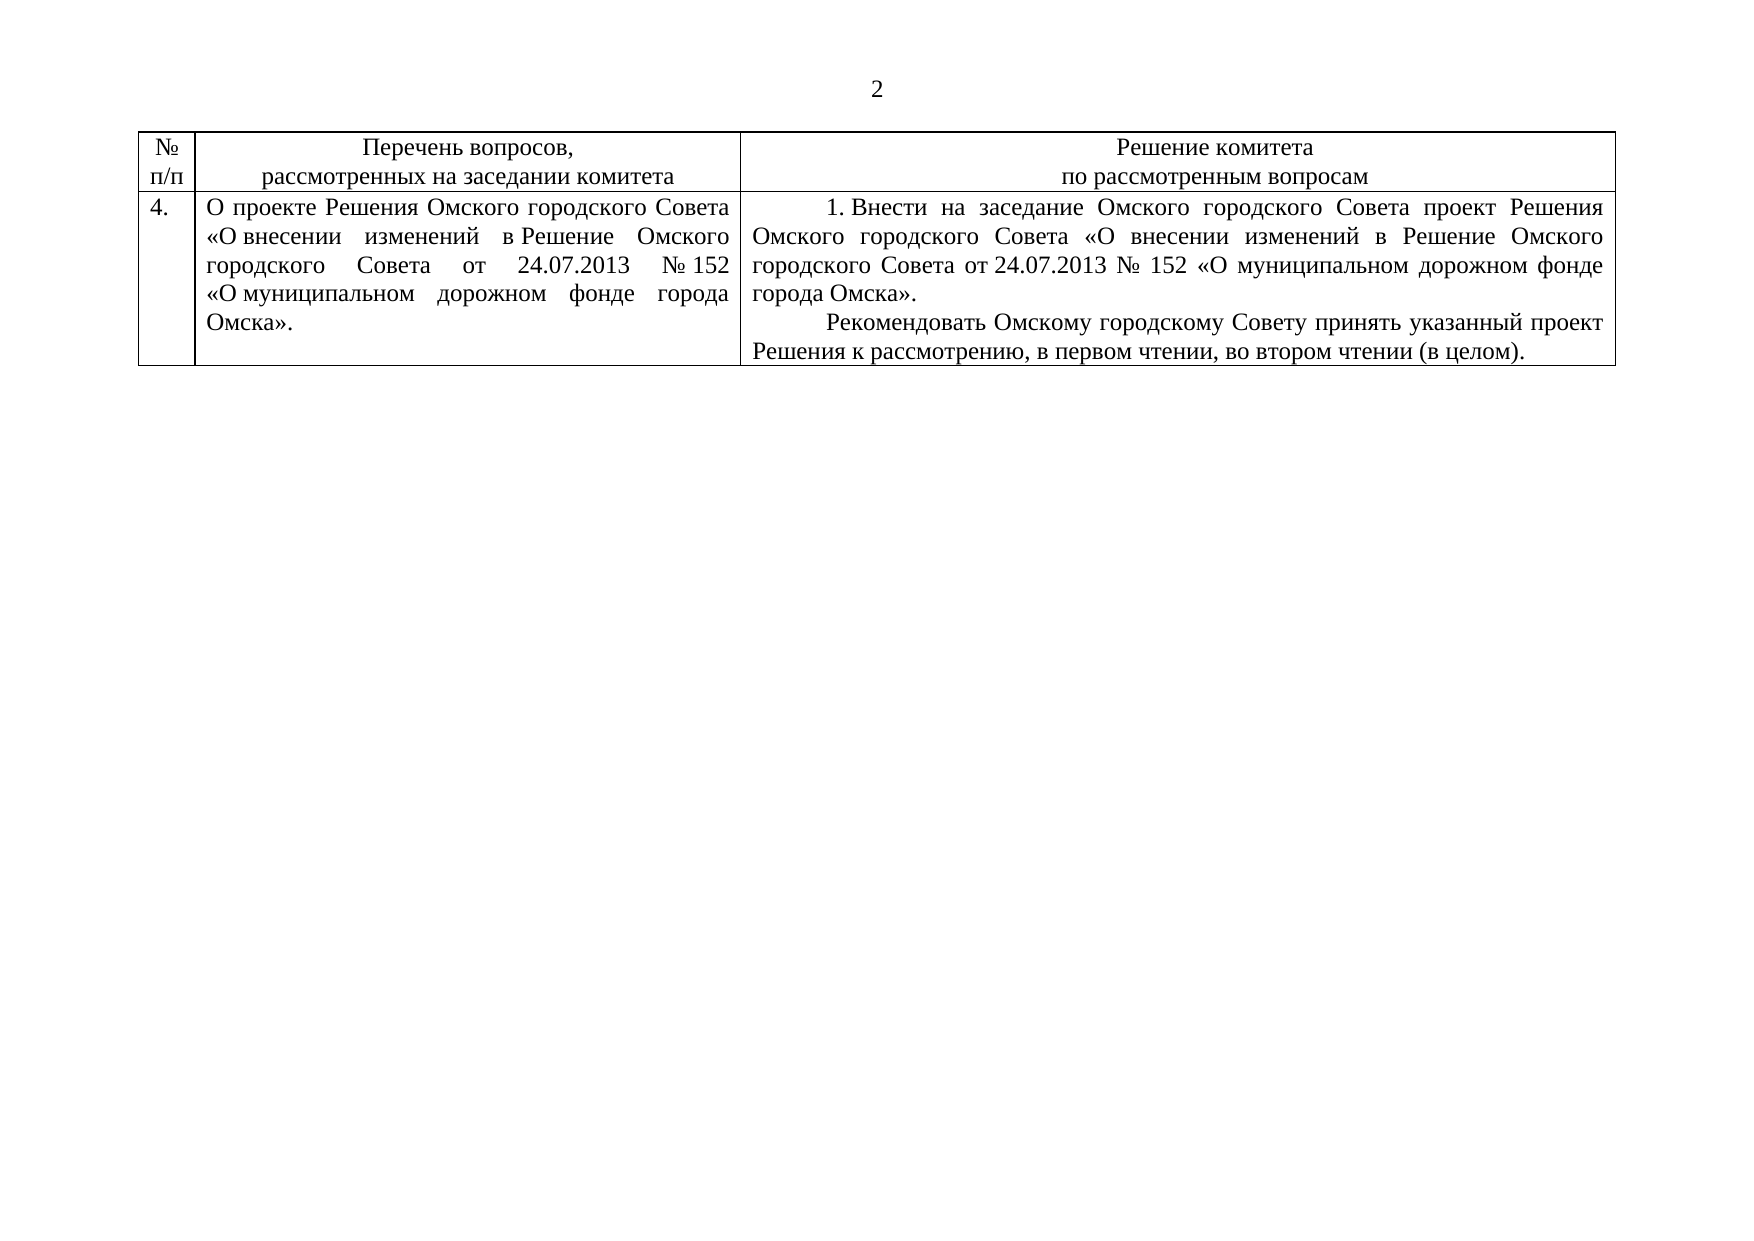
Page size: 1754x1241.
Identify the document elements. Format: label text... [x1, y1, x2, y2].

table_cell О проекте Решения Омского городского Совета «О внесении изменений в Решение Омского городского Совета от 24.07.2013 № 152 «О муниципальном дорожном фонде города Омска». [196, 192, 740, 365]
table_header Решение комитета по рассмотренным вопросам [741, 133, 1615, 191]
table_cell [139, 192, 194, 365]
table_header № п/п [139, 133, 194, 191]
table_header Перечень вопросов, рассмотренных на заседании комитета [196, 133, 740, 191]
table_cell 1. Внести на заседание Омского городского Совета проект Решения Омского городского Совета «О внесении изменений в Решение Омского городского Совета от 24.07.2013 № 152 «О муниципальном дорожном фонде города Омска». Рекомендовать Омскому городскому Совету принять указанный проект Решения к рассмотрению, в первом чтении, во втором чтении (в целом). [741, 192, 1615, 365]
